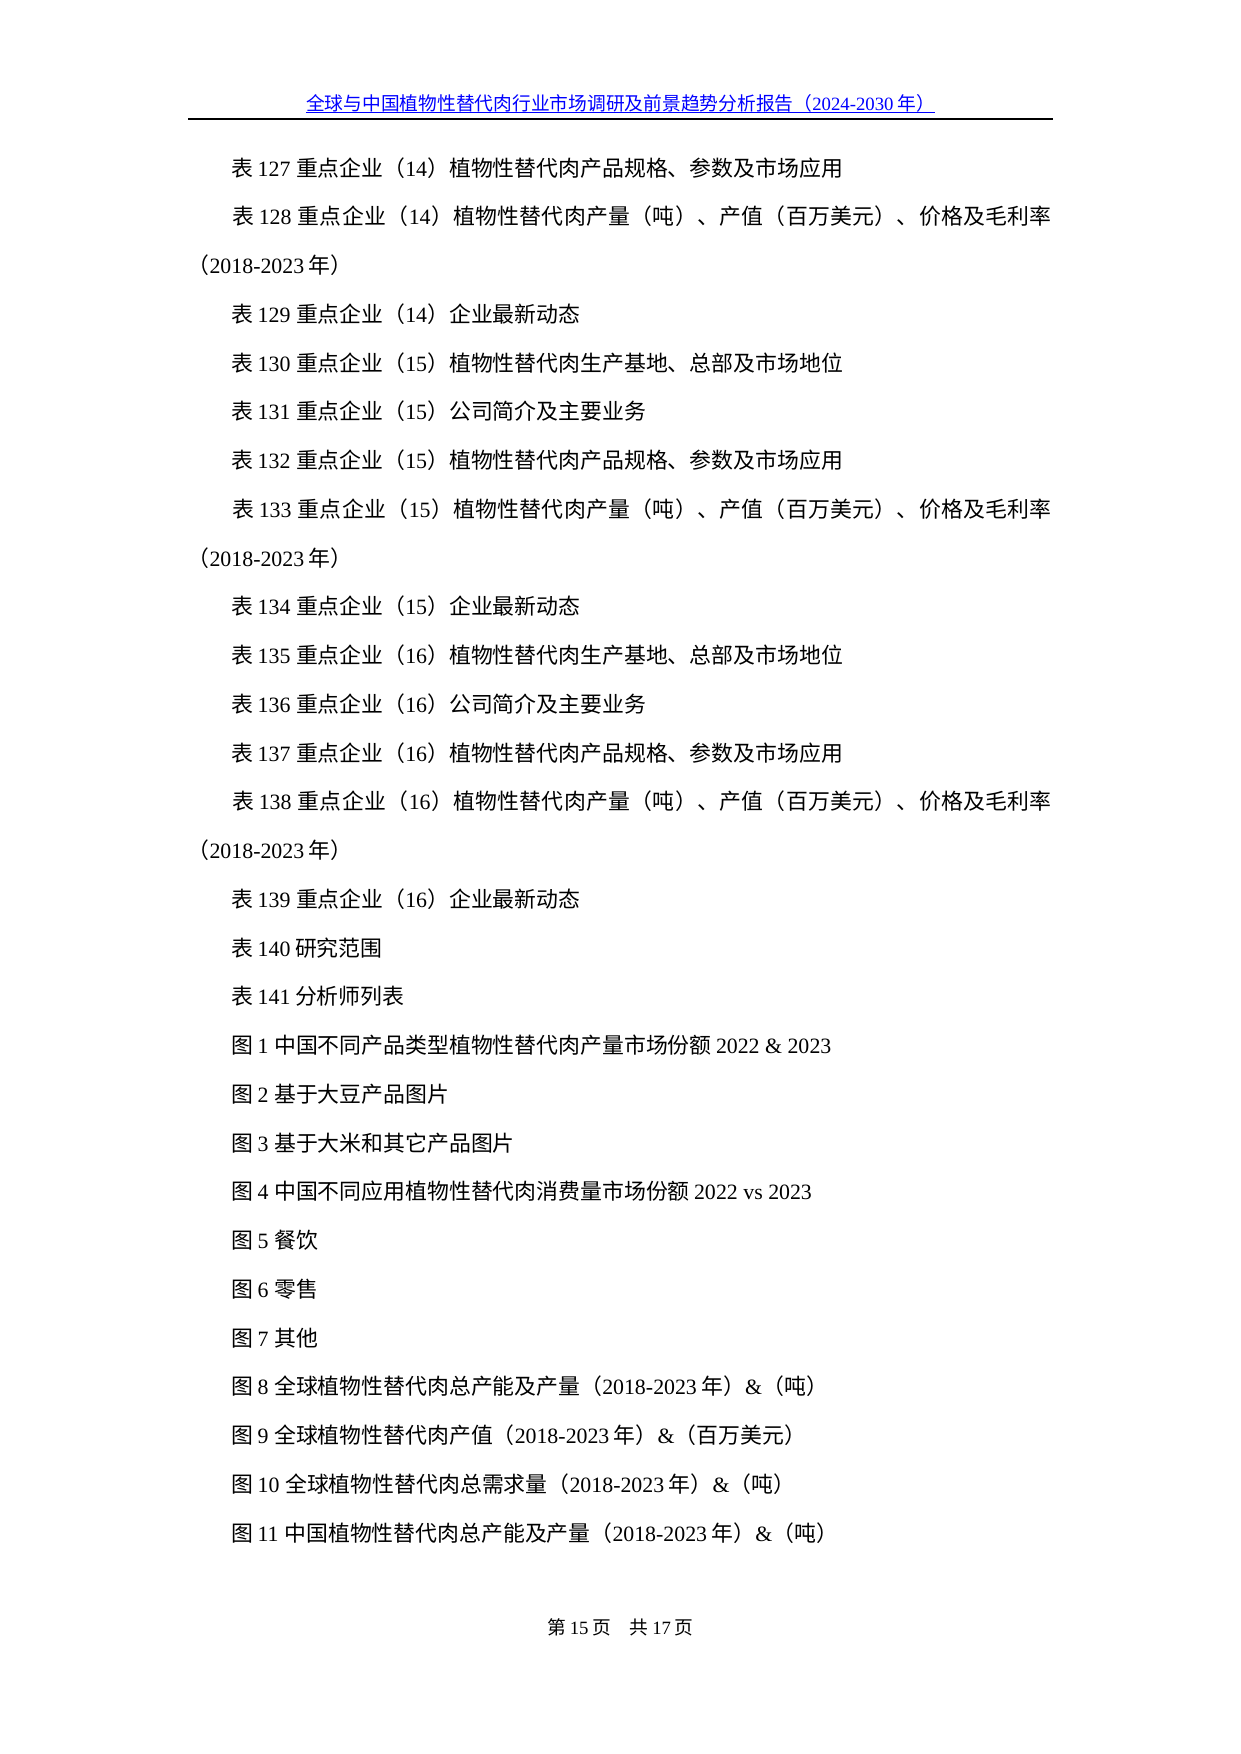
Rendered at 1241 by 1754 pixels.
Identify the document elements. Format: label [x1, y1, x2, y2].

text [187, 150, 1053, 1548]
